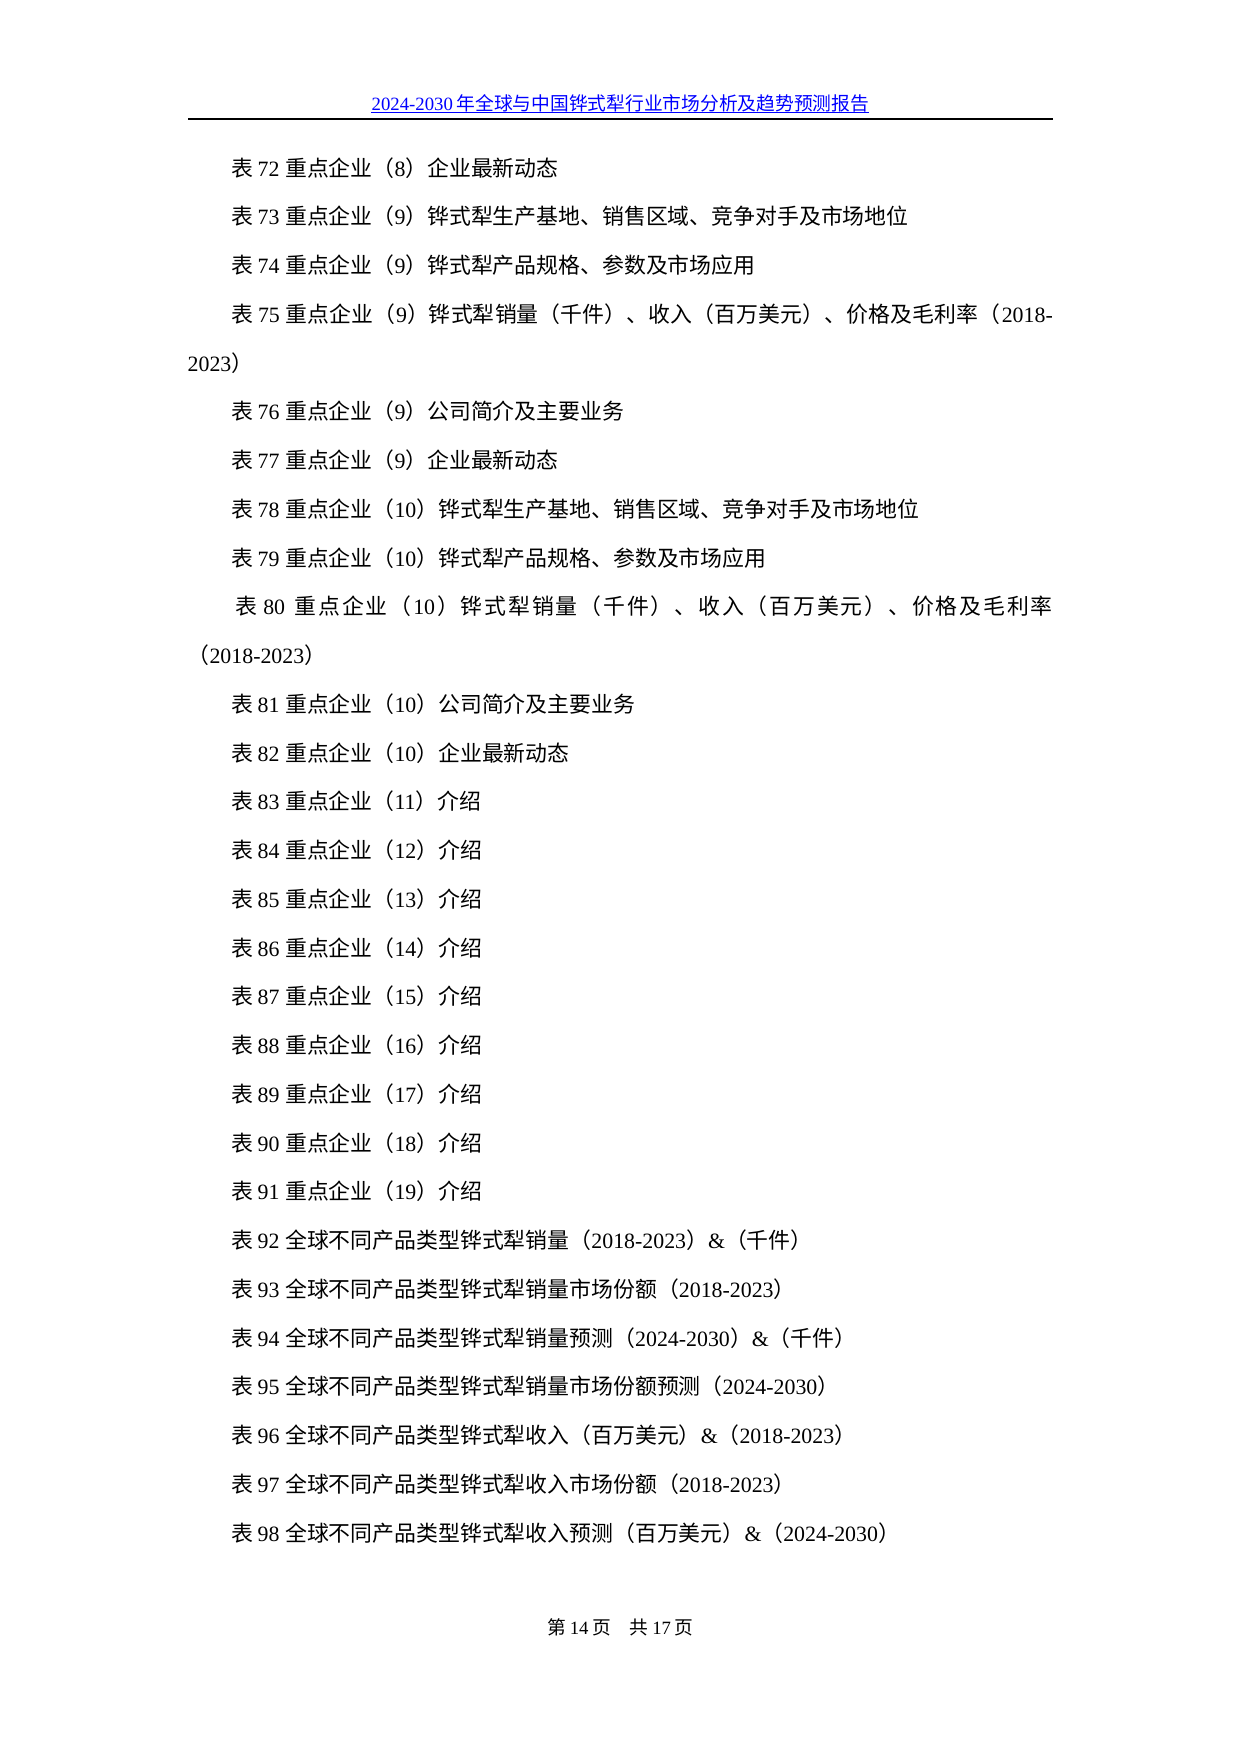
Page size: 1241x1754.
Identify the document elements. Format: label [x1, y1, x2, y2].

text [187, 150, 1053, 1548]
